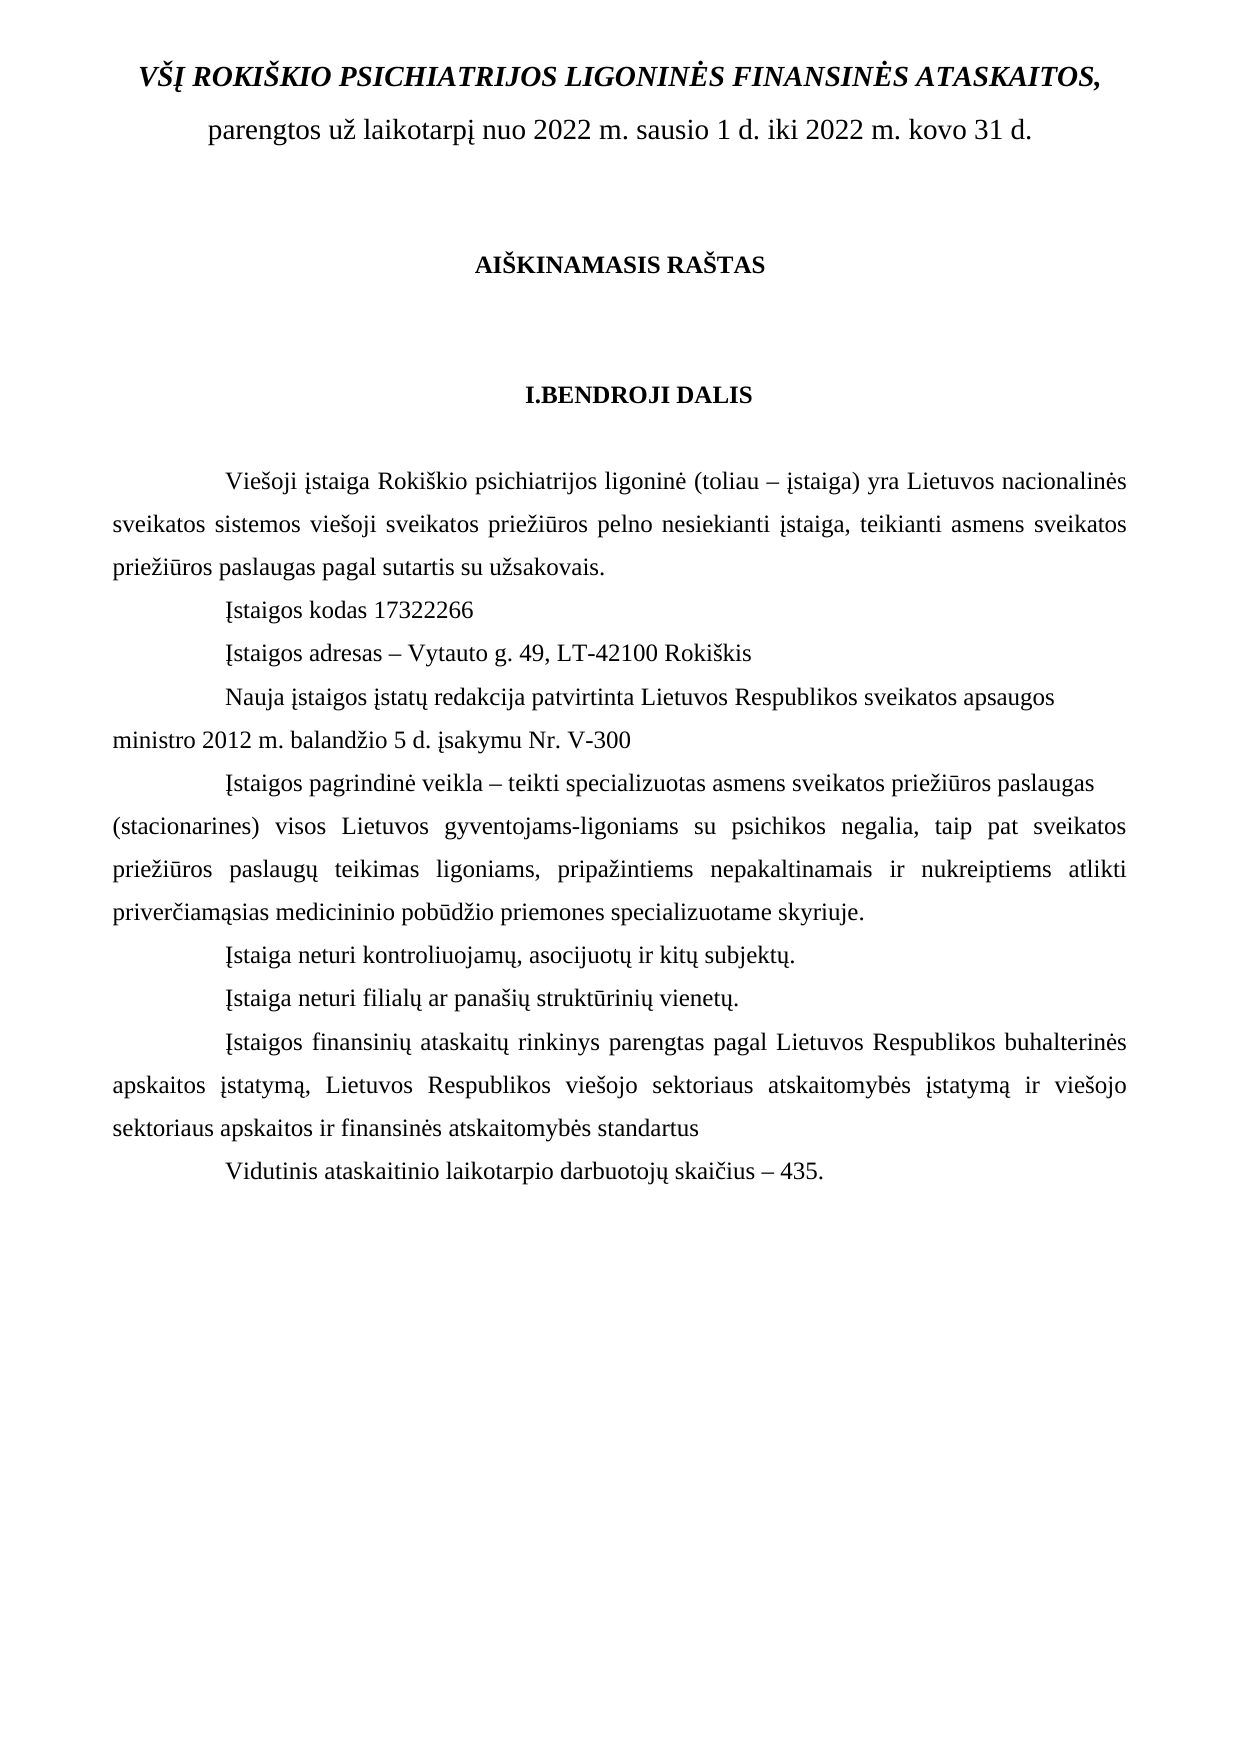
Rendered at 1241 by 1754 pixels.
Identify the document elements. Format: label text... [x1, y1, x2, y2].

text Įstaiga neturi filialų ar panašių struktūrinių vienetų. [112, 983, 1128, 1012]
text Įstaigos finansinių ataskaitų rinkinys parengtas pagal Lietuvos Respublikos buhalterinės apskaitos įstatymą, Lietuvos Respublikos viešojo sektoriaus atskaitomybės įstatymą ir viešojo sektoriaus apskaitos ir finansinės atskaitomybės standartus [112, 1027, 1128, 1142]
text ministro 2012 m. balandžio 5 d. įsakymu Nr. V-300 [112, 725, 1128, 753]
text Vidutinis ataskaitinio laikotarpio darbuotojų skaičius – 435. [112, 1156, 1128, 1185]
text (stacionarines) visos Lietuvos gyventojams-ligoniams su psichikos negalia, taip pat sveikatos priežiūros paslaugų teikimas ligoniams, pripažintiems nepakaltinamais ir nukreiptiems atlikti priverčiamąsias medicininio pobūdžio priemones specializuotame skyriuje. [112, 811, 1128, 926]
text AIŠKINAMASIS RAŠTAS [112, 250, 1128, 279]
text Įstaigos kodas 17322266 [225, 595, 1128, 624]
text I.BENDROJI DALIS [112, 380, 1128, 408]
text Įstaiga neturi kontroliuojamų, asocijuotų ir kitų subjektų. [225, 940, 1128, 969]
text Viešoji įstaiga Rokiškio psichiatrijos ligoninė (toliau – įstaiga) yra Lietuvos nacionalinės sveikatos sistemos viešoji sveikatos priežiūros pelno nesiekianti įstaiga, teikianti asmens sveikatos priežiūros paslaugas pagal sutartis su užsakovais. [112, 466, 1128, 581]
text Įstaigos pagrindinė veikla – teikti specializuotas asmens sveikatos priežiūros paslaugas [225, 768, 1128, 797]
text Įstaigos adresas – Vytauto g. 49, LT-42100 Rokiškis [225, 638, 1128, 667]
text Nauja įstaigos įstatų redakcija patvirtinta Lietuvos Respublikos sveikatos apsaugos [225, 682, 1128, 710]
